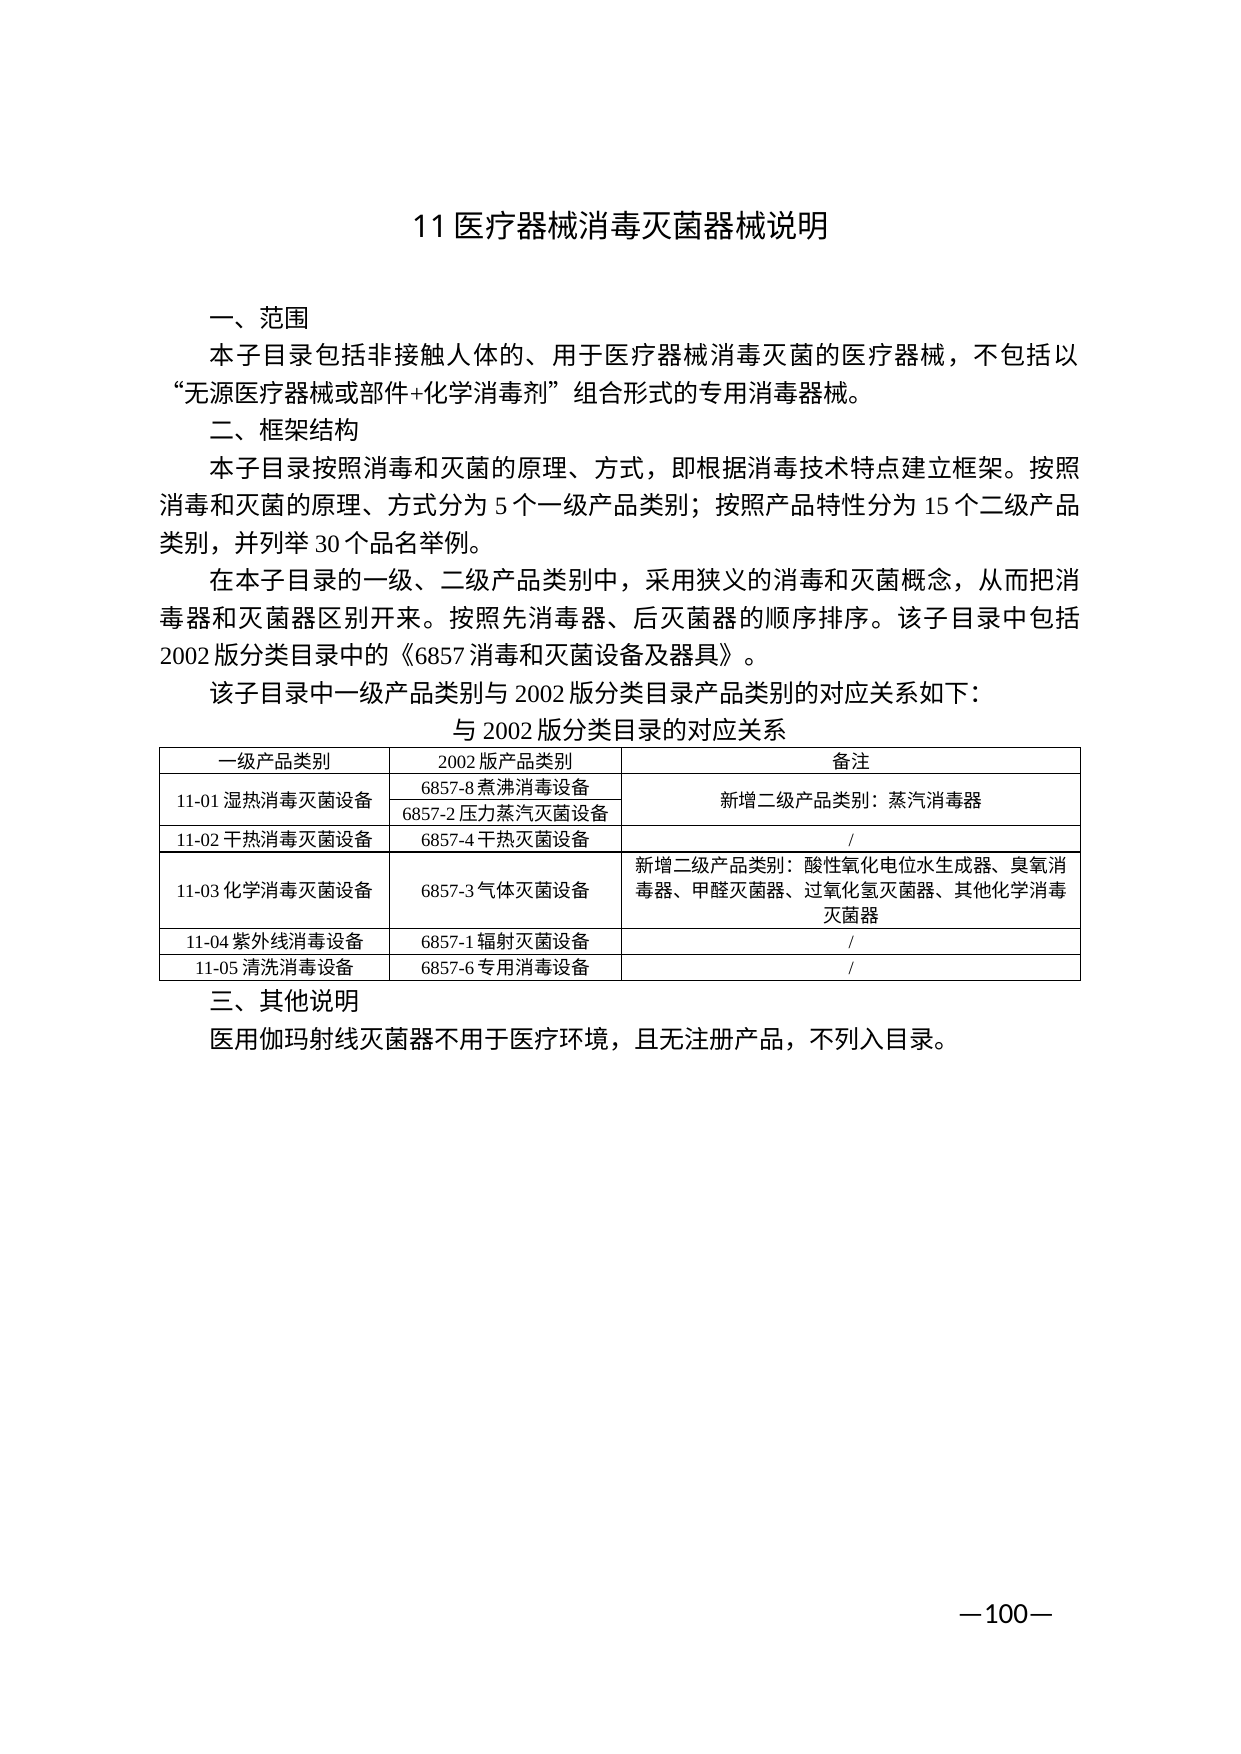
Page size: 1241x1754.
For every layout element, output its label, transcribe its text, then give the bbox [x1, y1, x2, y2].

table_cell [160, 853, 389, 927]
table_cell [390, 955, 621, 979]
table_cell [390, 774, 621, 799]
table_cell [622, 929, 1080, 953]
text 本子目录包括非接触人体的、用于医疗器械消毒灭菌的医疗器械，不包括以“无源医疗器械或部件+化学消毒剂”组合形式的专用消毒器械。 [159, 335, 1081, 410]
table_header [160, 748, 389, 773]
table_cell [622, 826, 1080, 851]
text 一、范围 [159, 297, 1081, 335]
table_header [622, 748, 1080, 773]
text 在本子目录的一级、二级产品类别中，采用狭义的消毒和灭菌概念，从而把消毒器和灭菌器区别开来。按照先消毒器、后灭菌器的顺序排序。该子目录中包括2002版分类目录中的《6857消毒和灭菌设备及器具》。 [159, 560, 1081, 672]
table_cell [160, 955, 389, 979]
text 11医疗器械消毒灭菌器械说明 [159, 201, 1081, 246]
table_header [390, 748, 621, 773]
text 该子目录中一级产品类别与2002版分类目录产品类别的对应关系如下： [159, 672, 1081, 710]
text 医用伽玛射线灭菌器不用于医疗环境，且无注册产品，不列入目录。 [159, 1018, 1081, 1056]
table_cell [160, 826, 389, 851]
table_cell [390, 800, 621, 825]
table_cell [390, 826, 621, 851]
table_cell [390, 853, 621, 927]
text 本子目录按照消毒和灭菌的原理、方式，即根据消毒技术特点建立框架。按照消毒和灭菌的原理、方式分为5个一级产品类别；按照产品特性分为15个二级产品类别，并列举30个品名举例。 [159, 447, 1081, 560]
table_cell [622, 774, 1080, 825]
text 二、框架结构 [159, 410, 1081, 447]
text 与2002版分类目录的对应关系 [159, 710, 1081, 747]
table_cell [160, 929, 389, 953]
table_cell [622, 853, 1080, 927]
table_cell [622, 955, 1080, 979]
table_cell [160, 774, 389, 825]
text 三、其他说明 [159, 981, 1081, 1018]
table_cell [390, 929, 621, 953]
